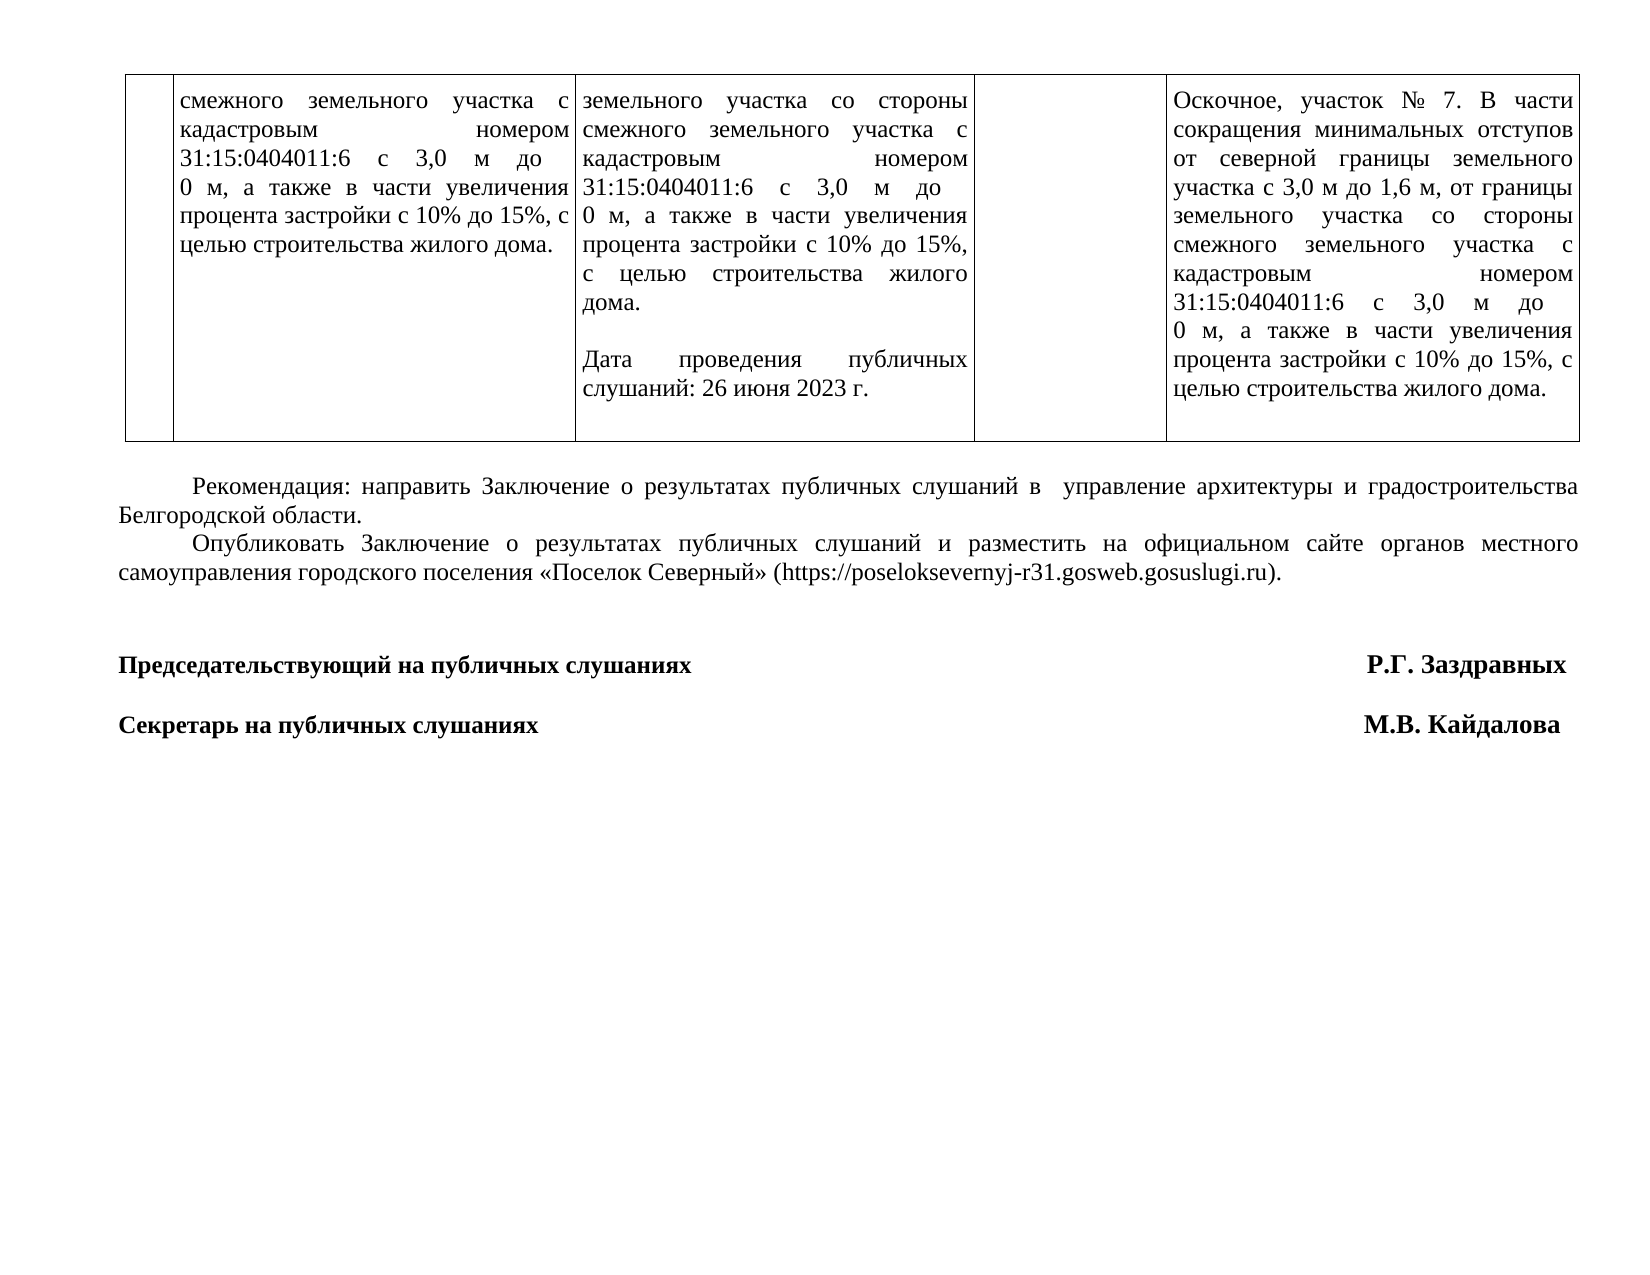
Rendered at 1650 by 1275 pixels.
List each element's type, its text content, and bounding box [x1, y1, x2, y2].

text Рекомендация: направить Заключение о результатах публичных слушаний в управление архитектуры и градостроительства Белгородской области. [118, 471, 1580, 528]
text Опубликовать Заключение о результатах публичных слушаний и разместить на официальном сайте органов местного самоуправления городского поселения «Поселок Северный» (https://poseloksevernyj-r31.gosweb.gosuslugi.ru). [118, 528, 1580, 586]
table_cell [1167, 75, 1579, 441]
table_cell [174, 75, 575, 441]
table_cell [576, 75, 974, 441]
text Секретарь на публичных слушаниях М.В. Кайдалова [118, 708, 1580, 739]
table_cell 1. [126, 75, 173, 441]
text Председательствующий на публичных слушаниях Р.Г. Заздравных [118, 648, 1628, 679]
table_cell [975, 75, 1166, 441]
